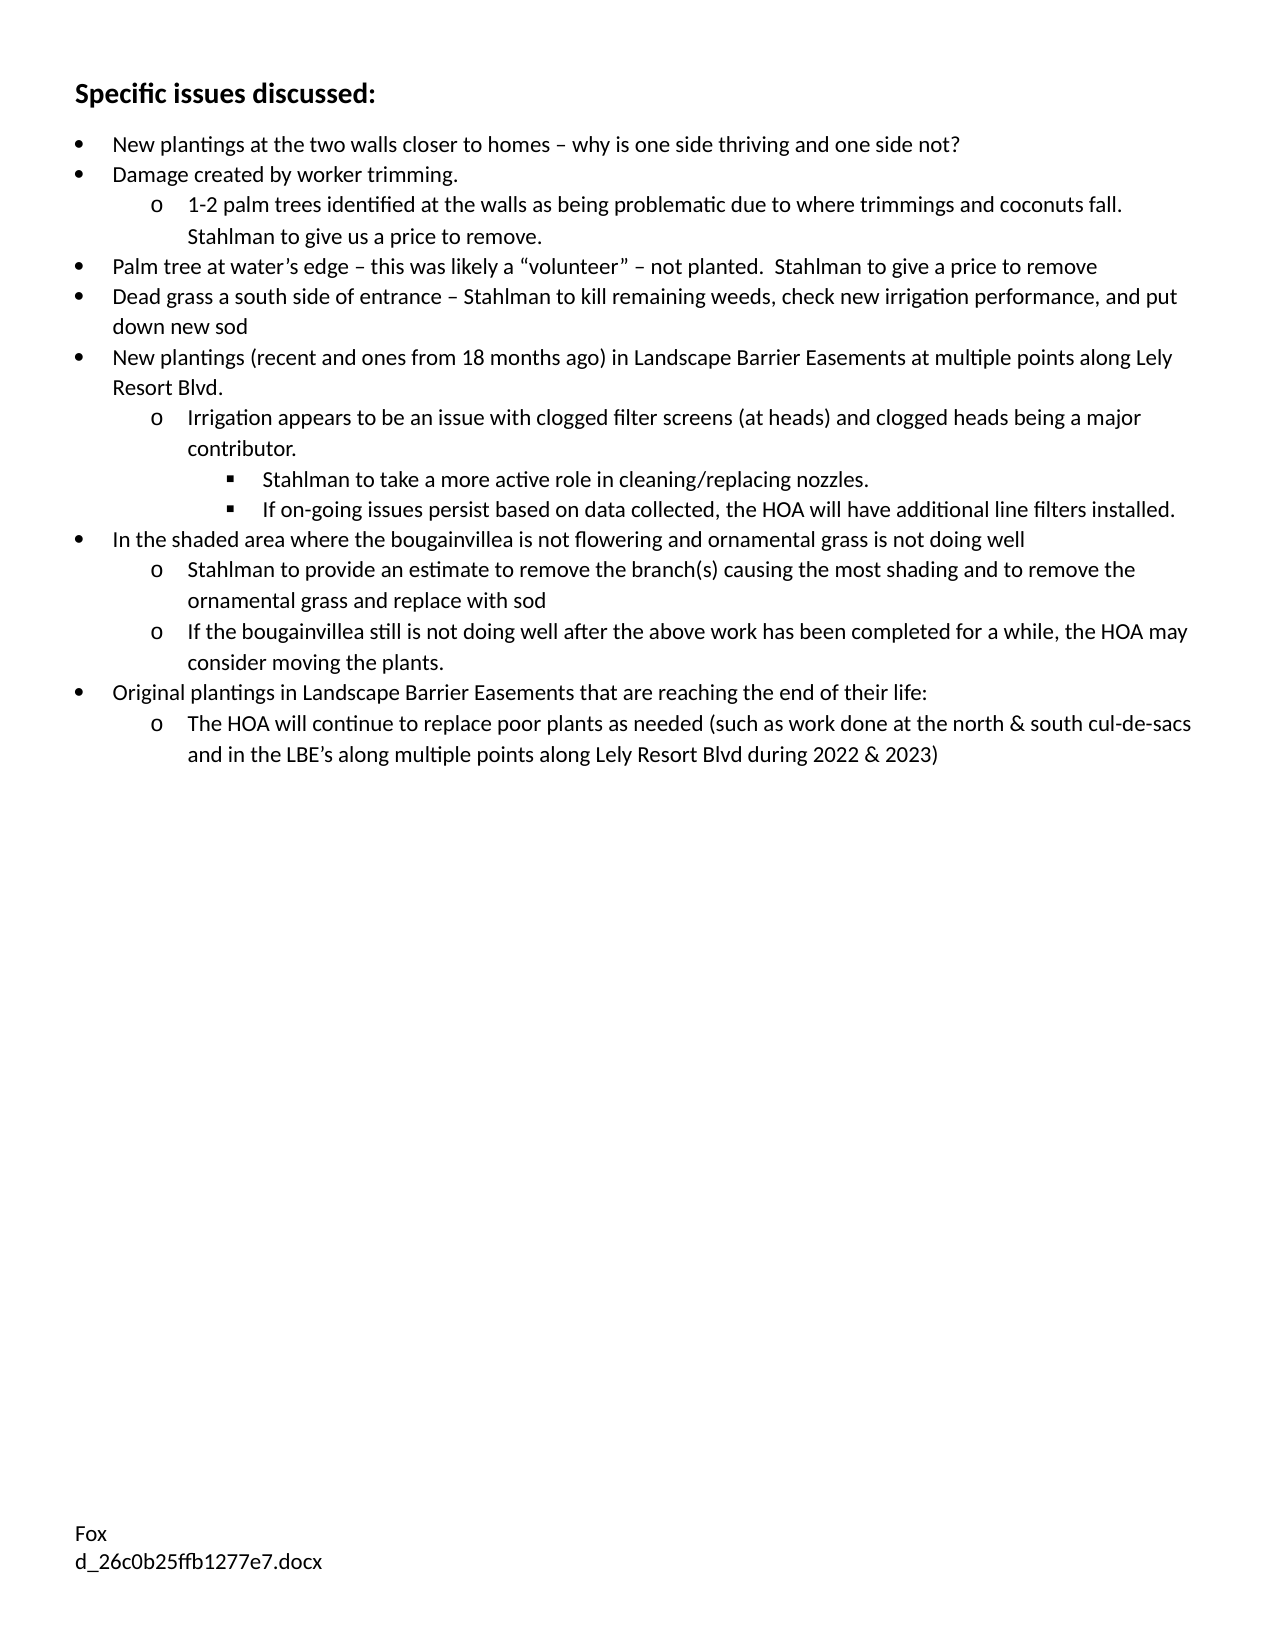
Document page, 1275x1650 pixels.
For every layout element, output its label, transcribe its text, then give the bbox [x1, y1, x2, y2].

list Damage created by worker trimming. [75, 160, 1200, 188]
list In the shaded area where the bougainvillea is not flowering and ornamental grass is not doing well [75, 525, 1200, 553]
list 1-2 palm trees identified at the walls as being problematic due to where trimmings and coconuts fall. Stahlman to give us a price to remove. [150, 191, 1200, 250]
text Specific issues discussed: [75, 75, 1200, 111]
list Palm tree at water’s edge – this was likely a “volunteer” – not planted. Stahlman to give a price to remove [75, 252, 1200, 280]
list Stahlman to provide an estimate to remove the branch(s) causing the most shading and to remove the ornamental grass and replace with sod [150, 555, 1200, 615]
list Stahlman to take a more active role in cleaning/replacing nozzles. [225, 465, 1200, 493]
list Irrigation appears to be an issue with clogged filter screens (at heads) and clogged heads being a major contributor. [150, 403, 1200, 462]
list If on-going issues persist based on data collected, the HOA will have additional line filters installed. [225, 495, 1200, 523]
list If the bougainvillea still is not doing well after the above work has been completed for a while, the HOA may consider moving the plants. [150, 617, 1200, 676]
list Dead grass a south side of entrance – Stahlman to kill remaining weeds, check new irrigation performance, and put down new sod [75, 282, 1200, 341]
list New plantings at the two walls closer to homes – why is one side thriving and one side not? [75, 130, 1200, 158]
list The HOA will continue to replace poor plants as needed (such as work done at the north & south cul-de-sacs and in the LBE’s along multiple points along Lely Resort Blvd during 2022 & 2023) [150, 709, 1200, 768]
list Original plantings in Landscape Barrier Easements that are reaching the end of their life: [75, 678, 1200, 706]
list New plantings (recent and ones from 18 months ago) in Landscape Barrier Easements at multiple points along Lely Resort Blvd. [75, 343, 1200, 401]
